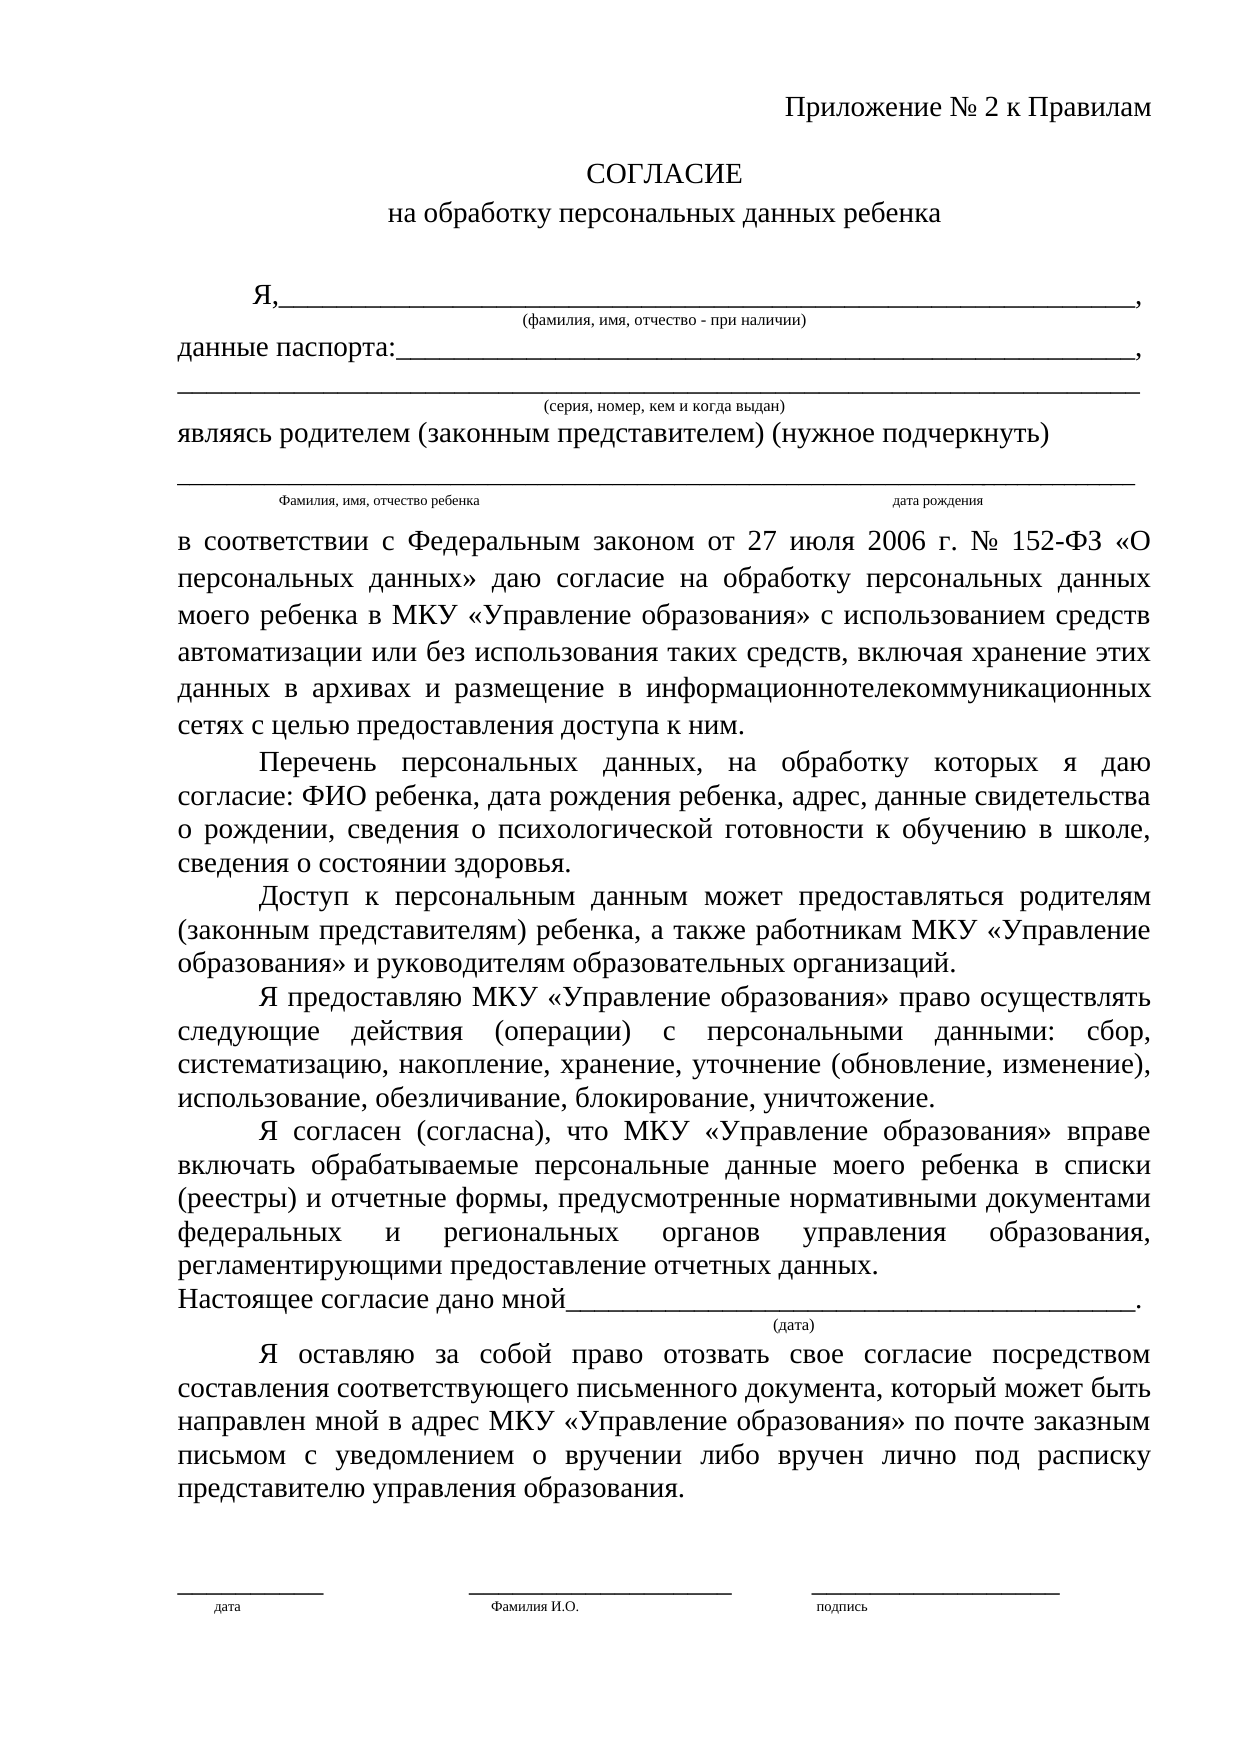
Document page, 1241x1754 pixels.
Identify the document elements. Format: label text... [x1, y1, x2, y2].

text (серия, номер, кем и когда выдан) [177, 396, 1152, 415]
text дата Фамилия И.О. подпись [177, 1598, 1152, 1626]
text на обработку персональных данных ребенка [177, 196, 1152, 229]
text в соответствии с Федеральным законом от 27 июля 2006 г. № 152-ФЗ «О персональных данных» даю согласие на обработку персональных данных моего ребенка в МКУ «Управление образования» с использованием средств автоматизации или без использования таких средств, включая хранение этих данных в архивах и размещение в информационнотелекоммуникационных сетях с целью предоставления доступа к ним. [177, 523, 1152, 741]
text __________________________________________________________________ [177, 363, 1152, 396]
text являясь родителем (законным представителем) (нужное подчеркнуть) [177, 415, 1152, 449]
text (дата) [177, 1314, 1152, 1334]
text Я оставляю за собой право отозвать свое согласие посредством составления соответствующего письменного документа, который может быть направлен мной в адрес МКУ «Управление образования» по почте заказным письмом с уведомлением о вручении либо вручен лично под расписку представителю управления образования. [177, 1336, 1152, 1504]
text Приложение № 2 к Правилам [177, 89, 1152, 122]
text Перечень персональных данных, на обработку которых я даю согласие: ФИО ребенка, дата рождения ребенка, адрес, данные свидетельства о рождении, сведения о психологической готовности к обучению в школе, сведения о состоянии здоровья. [177, 744, 1152, 878]
text Фамилия, имя, отчество ребенка дата рождения [177, 491, 1152, 520]
text Я согласен (согласна), что МКУ «Управление образования» вправе включать обрабатываемые персональные данные моего ребенка в списки (реестры) и отчетные формы, предусмотренные нормативными документами федеральных и региональных органов управления образования, регламентирующими предоставление отчетных данных. [177, 1113, 1152, 1281]
text __________ __________________ _________________ [177, 1564, 1152, 1598]
text Доступ к персональным данным может предоставляться родителям (законным представителям) ребенка, а также работникам МКУ «Управление образования» и руководителям образовательных организаций. [177, 878, 1152, 979]
text Я предоставляю МКУ «Управление образования» право осуществлять следующие действия (операции) с персональными данными: сбор, систематизацию, накопление, хранение, уточнение (обновление, изменение), использование, обезличивание, блокирование, уничтожение. [177, 979, 1152, 1113]
text данные паспорта: , [177, 329, 1152, 363]
text Я, , [177, 277, 1152, 311]
text Настоящее согласие дано мной . [177, 1281, 1152, 1314]
text СОГЛАСИЕ [177, 156, 1152, 189]
text (фамилия, имя, отчество - при наличии) [177, 311, 1152, 329]
